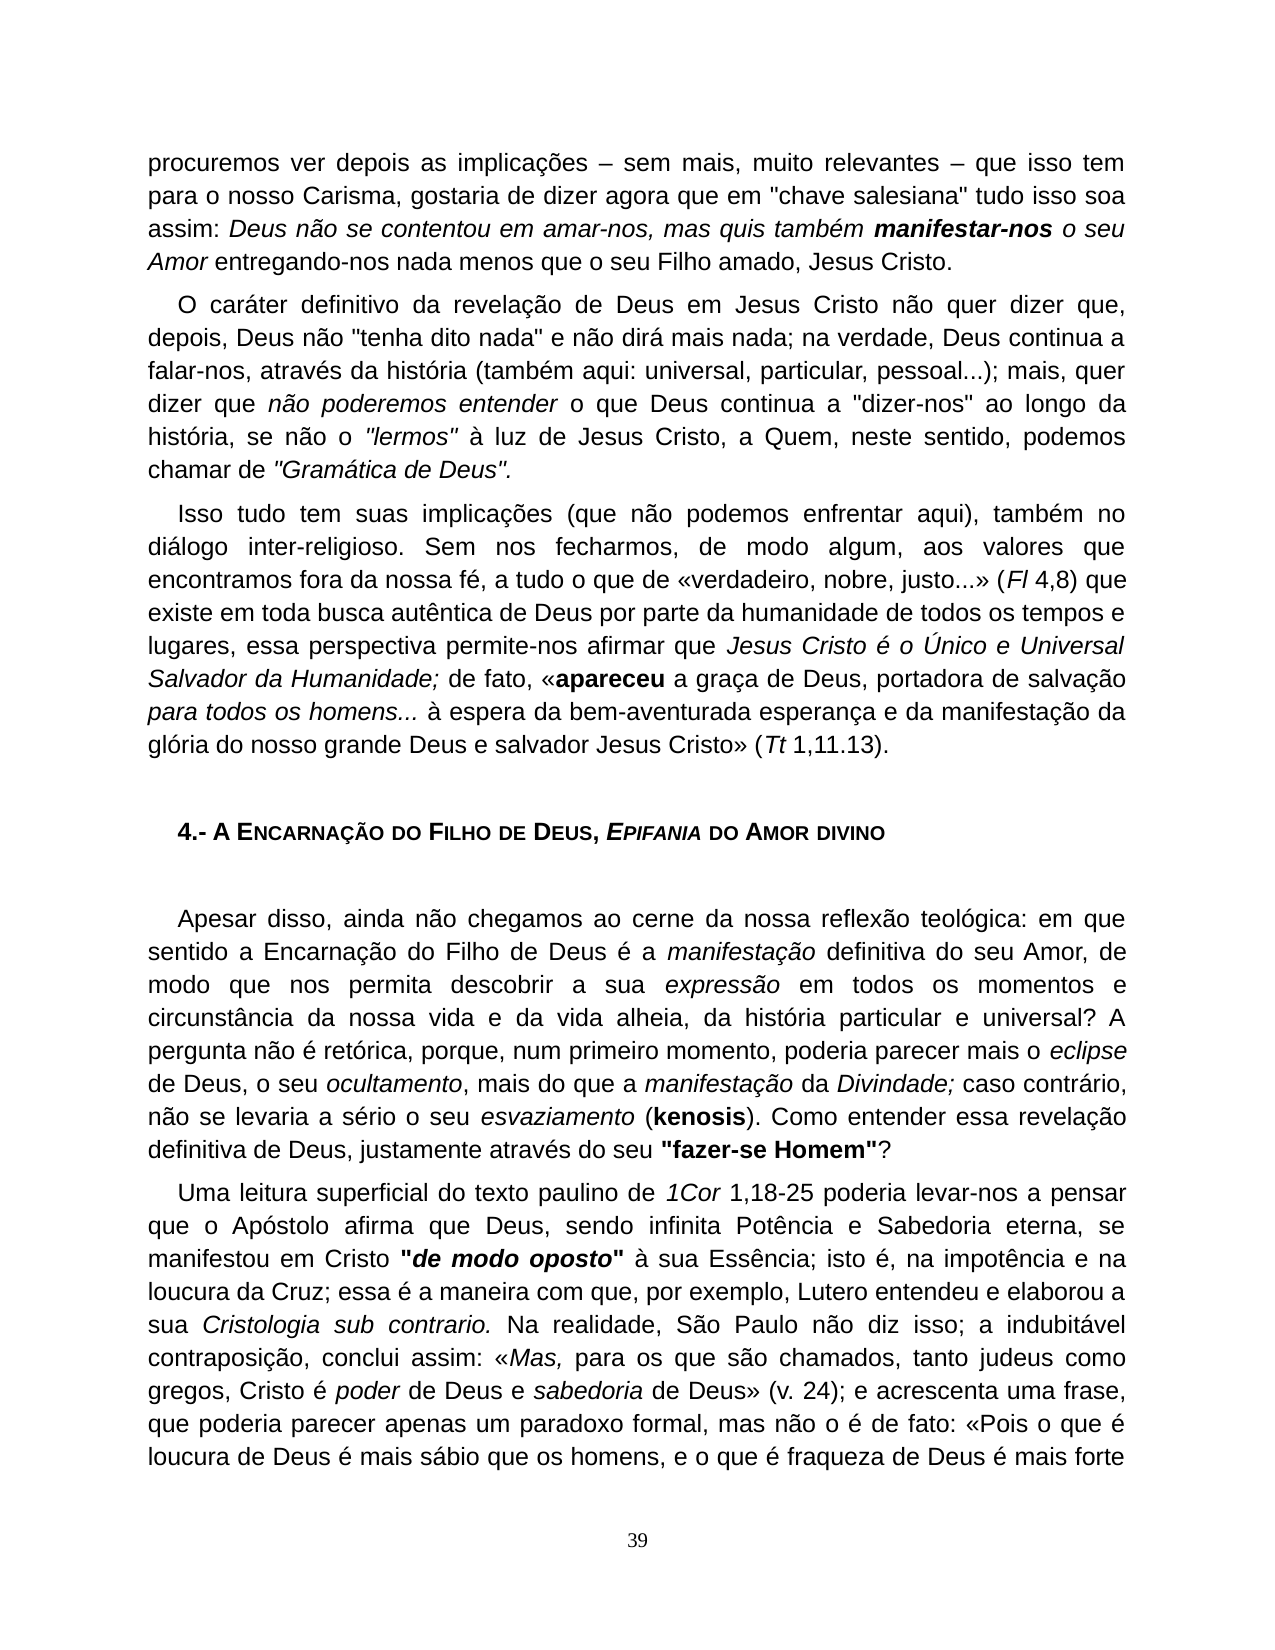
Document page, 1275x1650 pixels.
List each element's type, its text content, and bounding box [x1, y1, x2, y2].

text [148, 1178, 1127, 1471]
text Isso tudo tem suas implicações (que não podemos enfrentar aqui), também no diálogo inter-religioso. Sem nos fecharmos, de modo algum, aos valores que encontramos fora da nossa fé, a tudo o que de «verdadeiro, nobre, justo...» (Fl 4,8) que existe em toda busca autêntica de Deus por parte da humanidade de todos os tempos e lugares, essa perspectiva permite-nos afirmar que Jesus Cristo é o Único e Universal Salvador da Humanidade; de fato, «apareceu a graça de Deus, portadora de salvação para todos os homens... à espera da bem-aventurada esperança e da manifestação da glória do nosso grande Deus e salvador Jesus Cristo» (Tt 1,11.13). [148, 499, 1127, 759]
text 4.- A Encarnação do Filho de Deus, Epifania do Amor divino [148, 817, 1127, 846]
text Apesar disso, ainda não chegamos ao cerne da nossa reflexão teológica: em que sentido a Encarnação do Filho de Deus é a manifestação definitiva do seu Amor, de modo que nos permita descobrir a sua expressão em todos os momentos e circunstância da nossa vida e da vida alheia, da história particular e universal? A pergunta não é retórica, porque, num primeiro momento, poderia parecer mais o eclipse de Deus, o seu ocultamento, mais do que a manifestação da Divindade; caso contrário, não se levaria a sério o seu esvaziamento (kenosis). Como entender essa revelação definitiva de Deus, justamente através do seu "fazer-se Homem"? [148, 904, 1127, 1163]
text O caráter definitivo da revelação de Deus em Jesus Cristo não quer dizer que, depois, Deus não "tenha dito nada" e não dirá mais nada; na verdade, Deus continua a falar-nos, através da história (também aqui: universal, particular, pessoal...); mais, quer dizer que não poderemos entender o que Deus continua a "dizer-nos" ao longo da história, se não o "lermos" à luz de Jesus Cristo, a Quem, neste sentido, podemos chamar de "Gramática de Deus". [148, 290, 1127, 484]
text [148, 148, 1127, 276]
